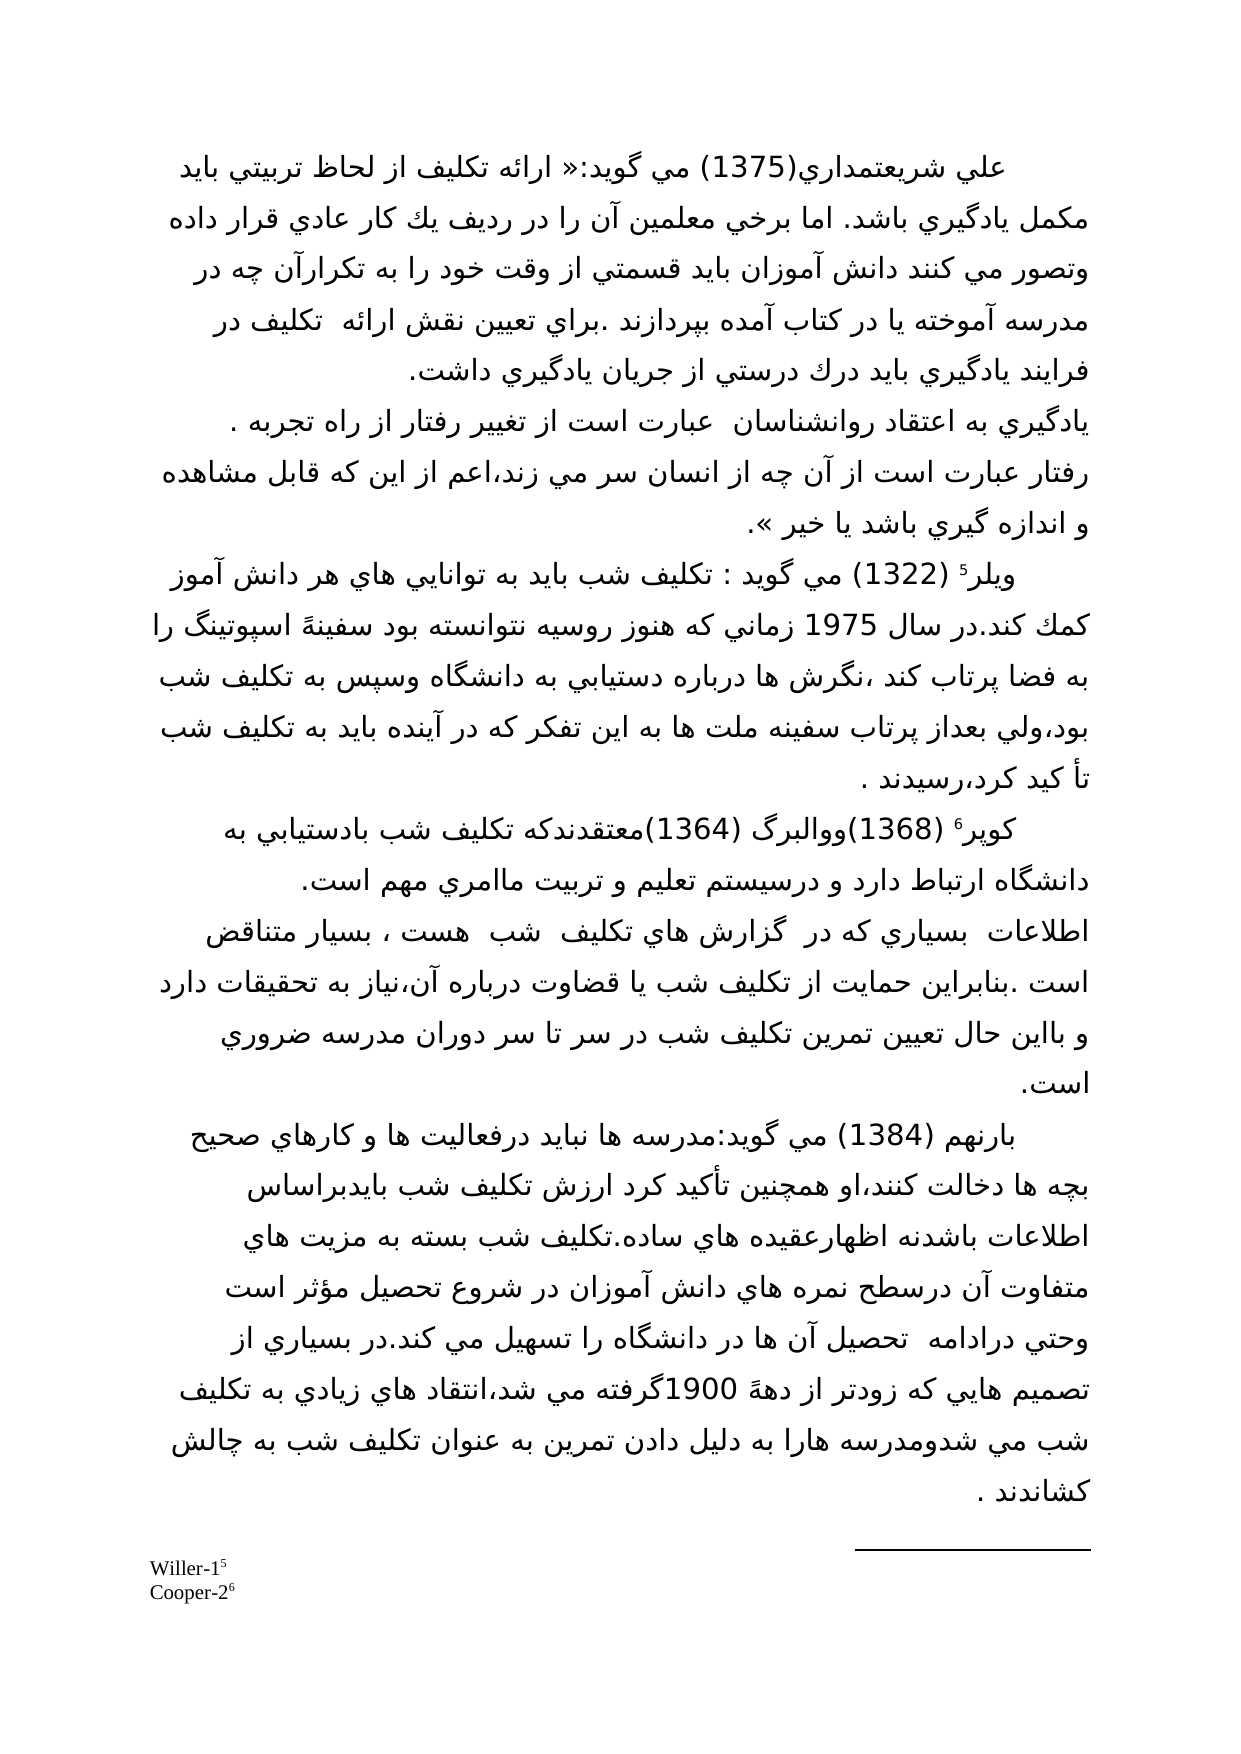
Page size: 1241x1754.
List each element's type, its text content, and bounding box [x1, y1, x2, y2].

text ويلر (1322) مي گويد : تكليف شب بايد به توانايي هاي هر دانش آموز كمك كند.در سال 1975 زماني كه هنوز روسيه نتوانسته بود سفينهً اسپوتينگ را به فضا پرتاب كند ،نگرش ها درباره دستيابي به دانشگاه وسپس به تكليف شب بود،ولي بعداز پرتاب سفينه ملت ها به اين تفكر كه در آينده بايد به تكليف شب تأ كيد كرد،رسيدند . [150, 557, 1090, 795]
text رفتار عبارت است از آن چه از انسان سر مي زند،اعم از اين كه قابل مشاهده و اندازه گيري باشد يا خير ». [150, 456, 1090, 541]
text يادگيري به اعتقاد روانشناسان عبارت است از تغيير رفتار از راه تجربه . [150, 405, 1090, 439]
text بارنهم (1384) مي گويد:مدرسه ها نبايد درفعاليت ها و كارهاي صحيح بچه ها دخالت كنند،او همچنين تأكيد كرد ارزش تكليف شب بايدبراساس اطلاعات باشدنه اظهارعقيده هاي ساده.تكليف شب بسته به مزيت هاي متفاوت آن درسطح نمره هاي دانش آموزان در شروع تحصيل مؤثر است وحتي درادامه تحصيل آن ها در دانشگاه را تسهيل مي كند.در بسياري از تصميم هايي كه زودتر از دههً 1900گرفته مي شد،انتقاد هاي زيادي به تكليف شب مي شدومدرسه هارا به دليل دادن تمرين به عنوان تكليف شب به چالش كشاندند . [150, 1118, 1090, 1508]
text اطلاعات بسياري كه در گزارش هاي تكليف شب هست ، بسيار متناقض است .بنابراين حمايت از تكليف شب يا قضاوت درباره آن،نياز به تحقيقات دارد و بااين حال تعيين تمرين تكليف شب در سر تا سر دوران مدرسه ضروري است. [150, 914, 1090, 1101]
text علي شريعتمداري(1375) مي گويد:« ارائه تكليف از لحاظ تربيتي بايد مكمل يادگيري باشد. اما برخي معلمين آن را در رديف يك كار عادي قرار داده وتصور مي كنند دانش آموزان بايد قسمتي از وقت خود را به تكرارآن چه در مدرسه آموخته يا در كتاب آمده بپردازند .براي تعيين نقش ارائه تكليف در فرايند يادگيري بايد درك درستي از جريان يادگيري داشت. [150, 150, 1090, 388]
text كوپر (1368)ووالبرگ (1364)معتقدندكه تكليف شب بادستيابي به دانشگاه ارتباط دارد و درسيستم تعليم و تربيت ماامري مهم است. [150, 812, 1090, 897]
